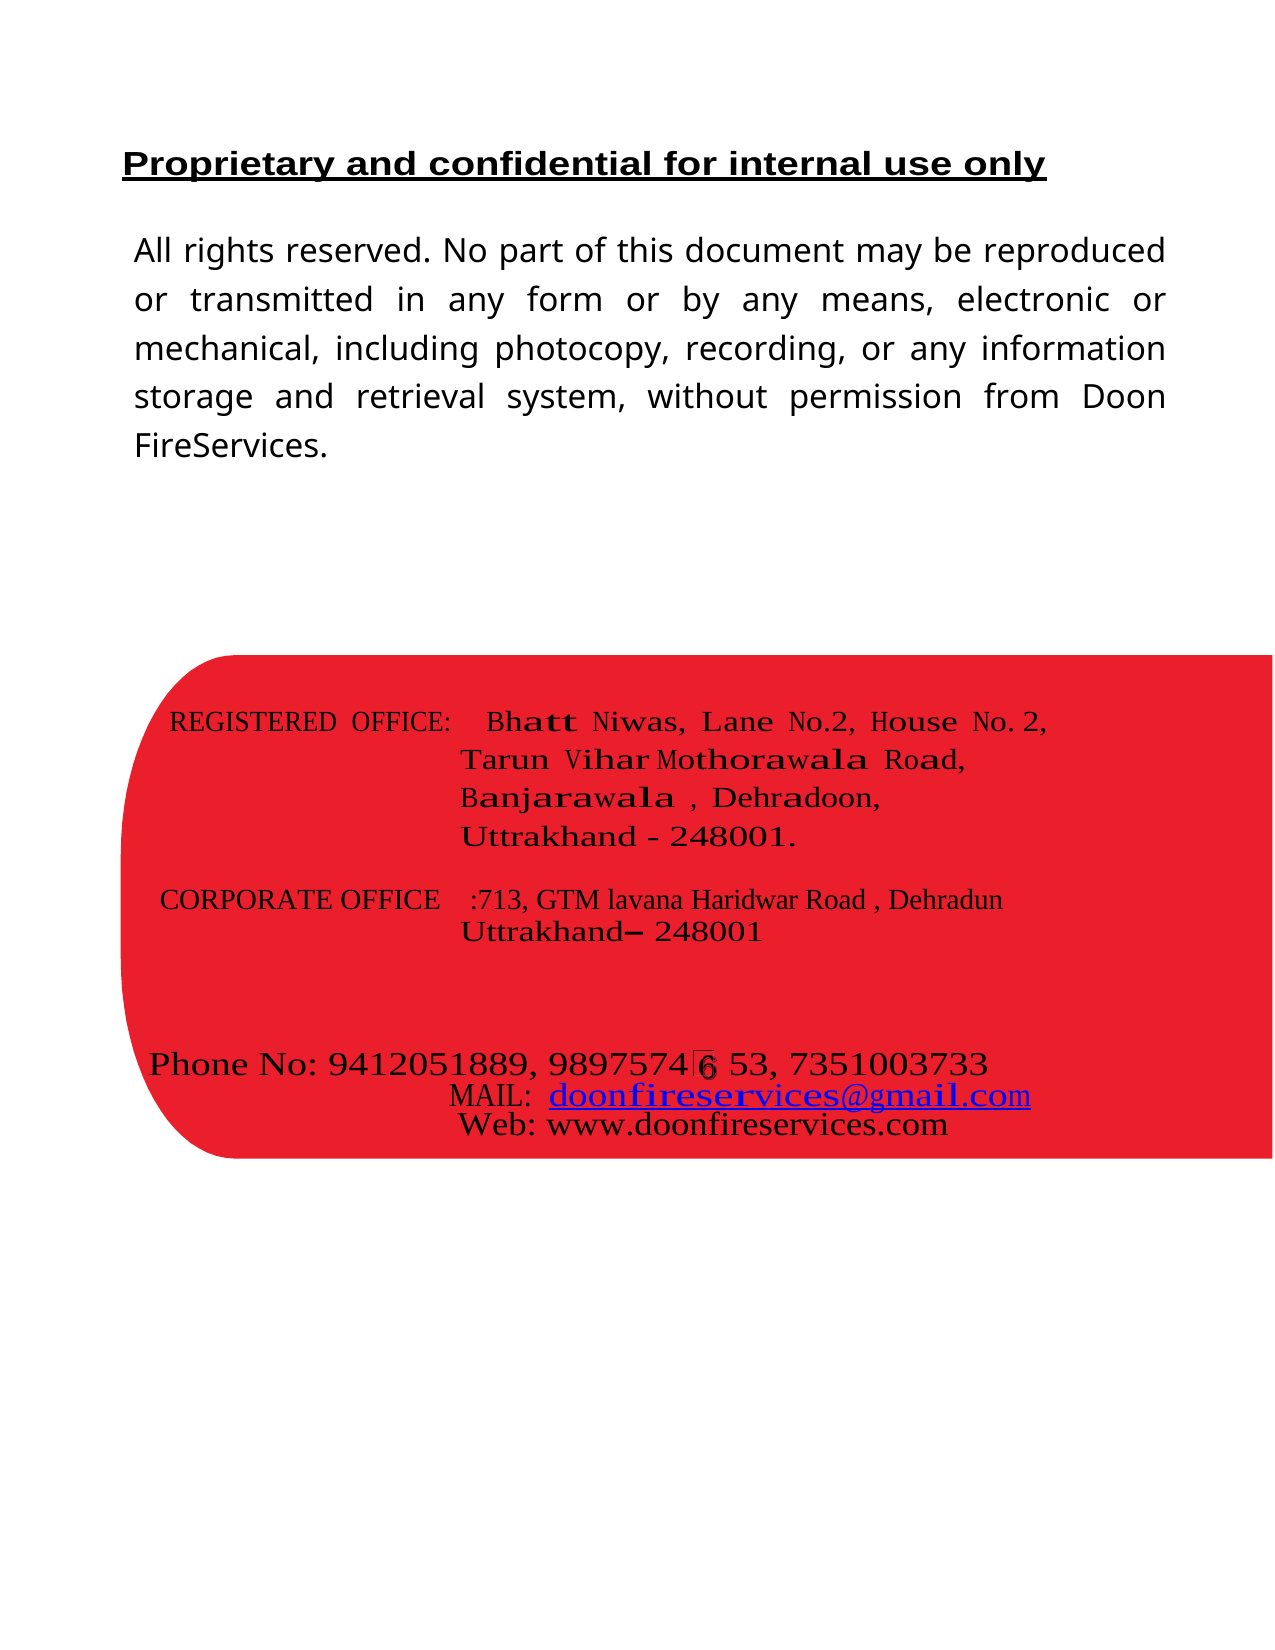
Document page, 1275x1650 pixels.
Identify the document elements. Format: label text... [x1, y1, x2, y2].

picture [693, 1050, 717, 1080]
text All rights reserved. No part of this document may be reproduced or transmitted in any form or by any means, electronic or mechanical, including photocopy, recording, or any information storage and retrieval system, without permission from Doon FireServices. [134, 226, 1168, 468]
subtitle Proprietary and confidential for internal use only [122, 144, 1269, 182]
